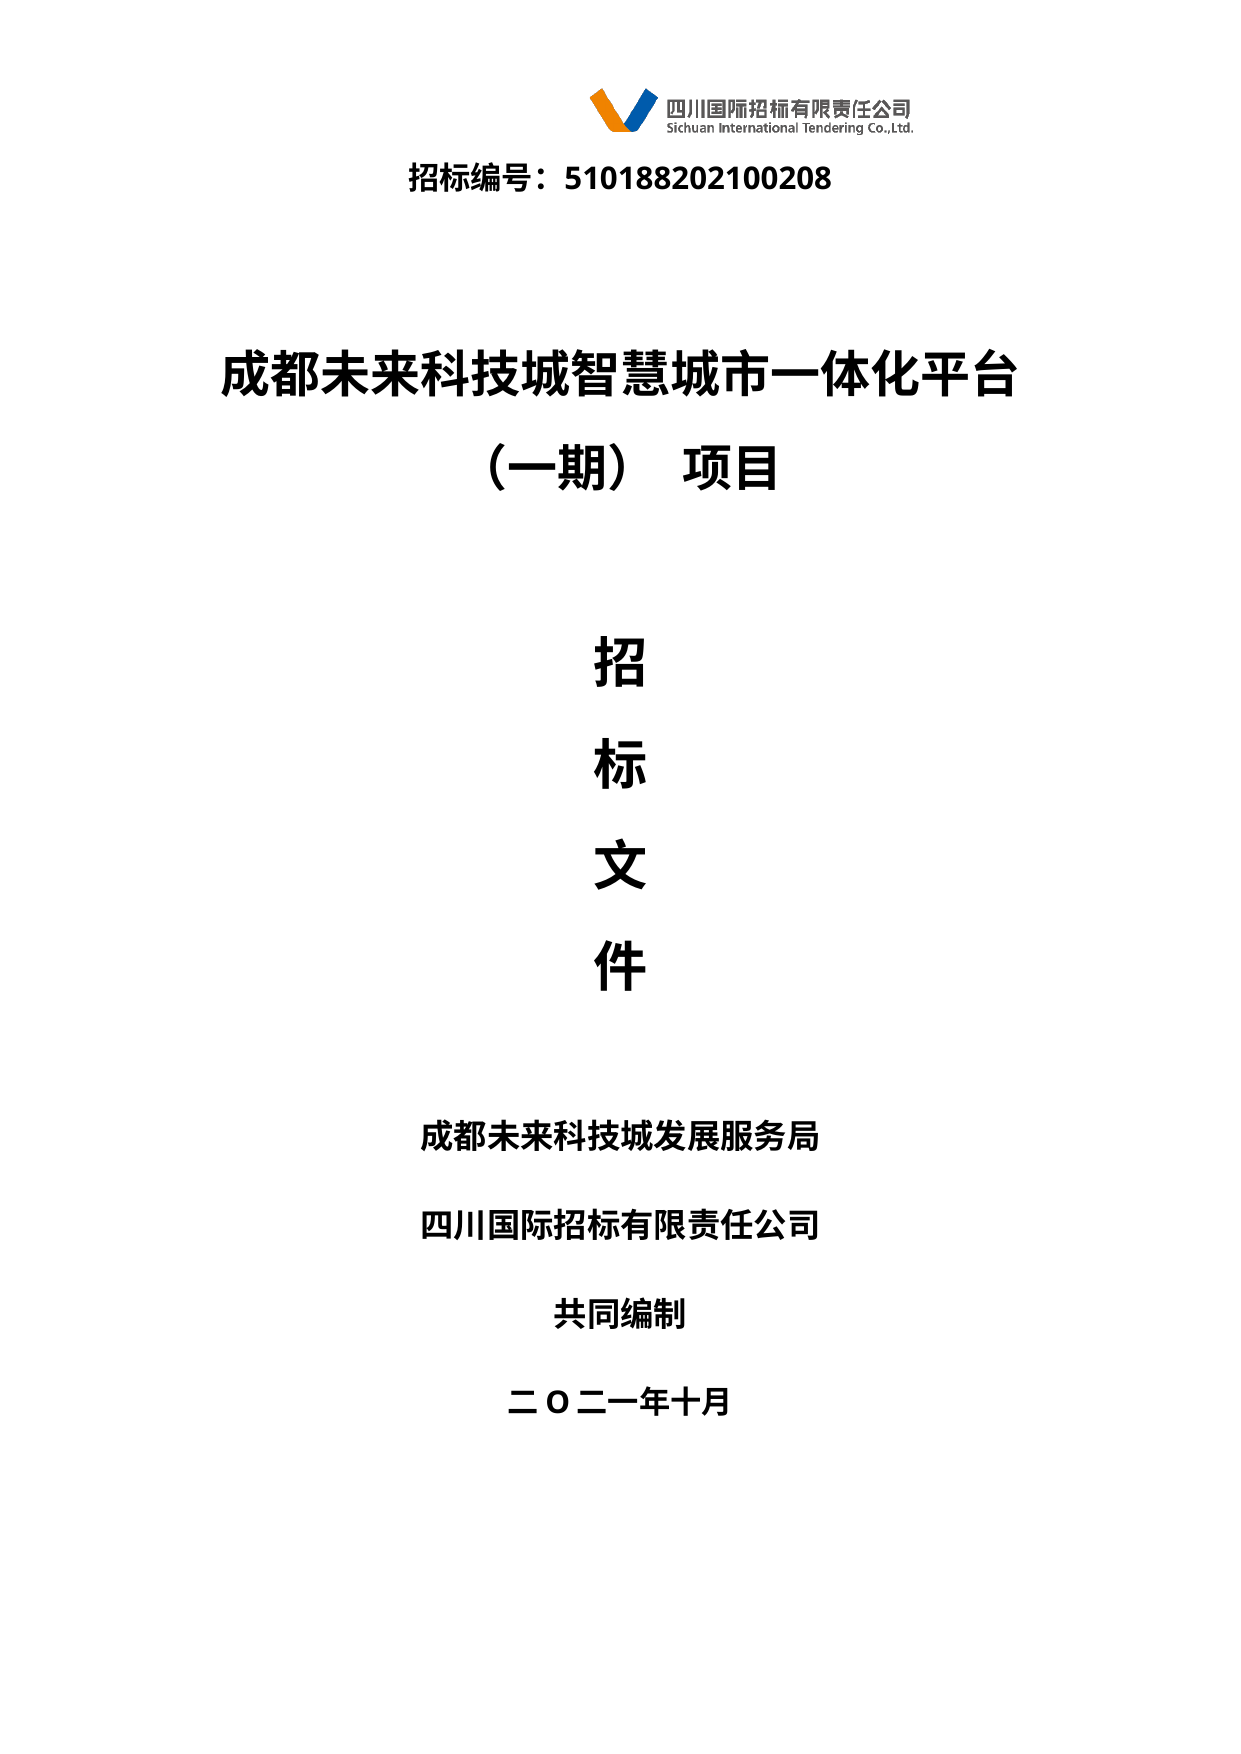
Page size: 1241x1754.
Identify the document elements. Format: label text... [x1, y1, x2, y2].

text 标 [153, 721, 1087, 800]
list 项目 [153, 429, 1087, 501]
text 四川国际招标有限责任公司 [153, 1199, 1087, 1247]
text 成都未来科技城智慧城市一体化平台 [153, 334, 1087, 406]
text 二O二一年十月 [153, 1377, 1087, 1422]
text 招标编号：510188202100208 [153, 153, 1087, 198]
text 文 [153, 823, 1087, 901]
text 共同编制 [153, 1288, 1087, 1336]
text 成都未来科技城发展服务局 [153, 1110, 1087, 1158]
text 件 [153, 924, 1087, 1002]
text 招 [153, 620, 1087, 698]
picture [589, 88, 913, 135]
